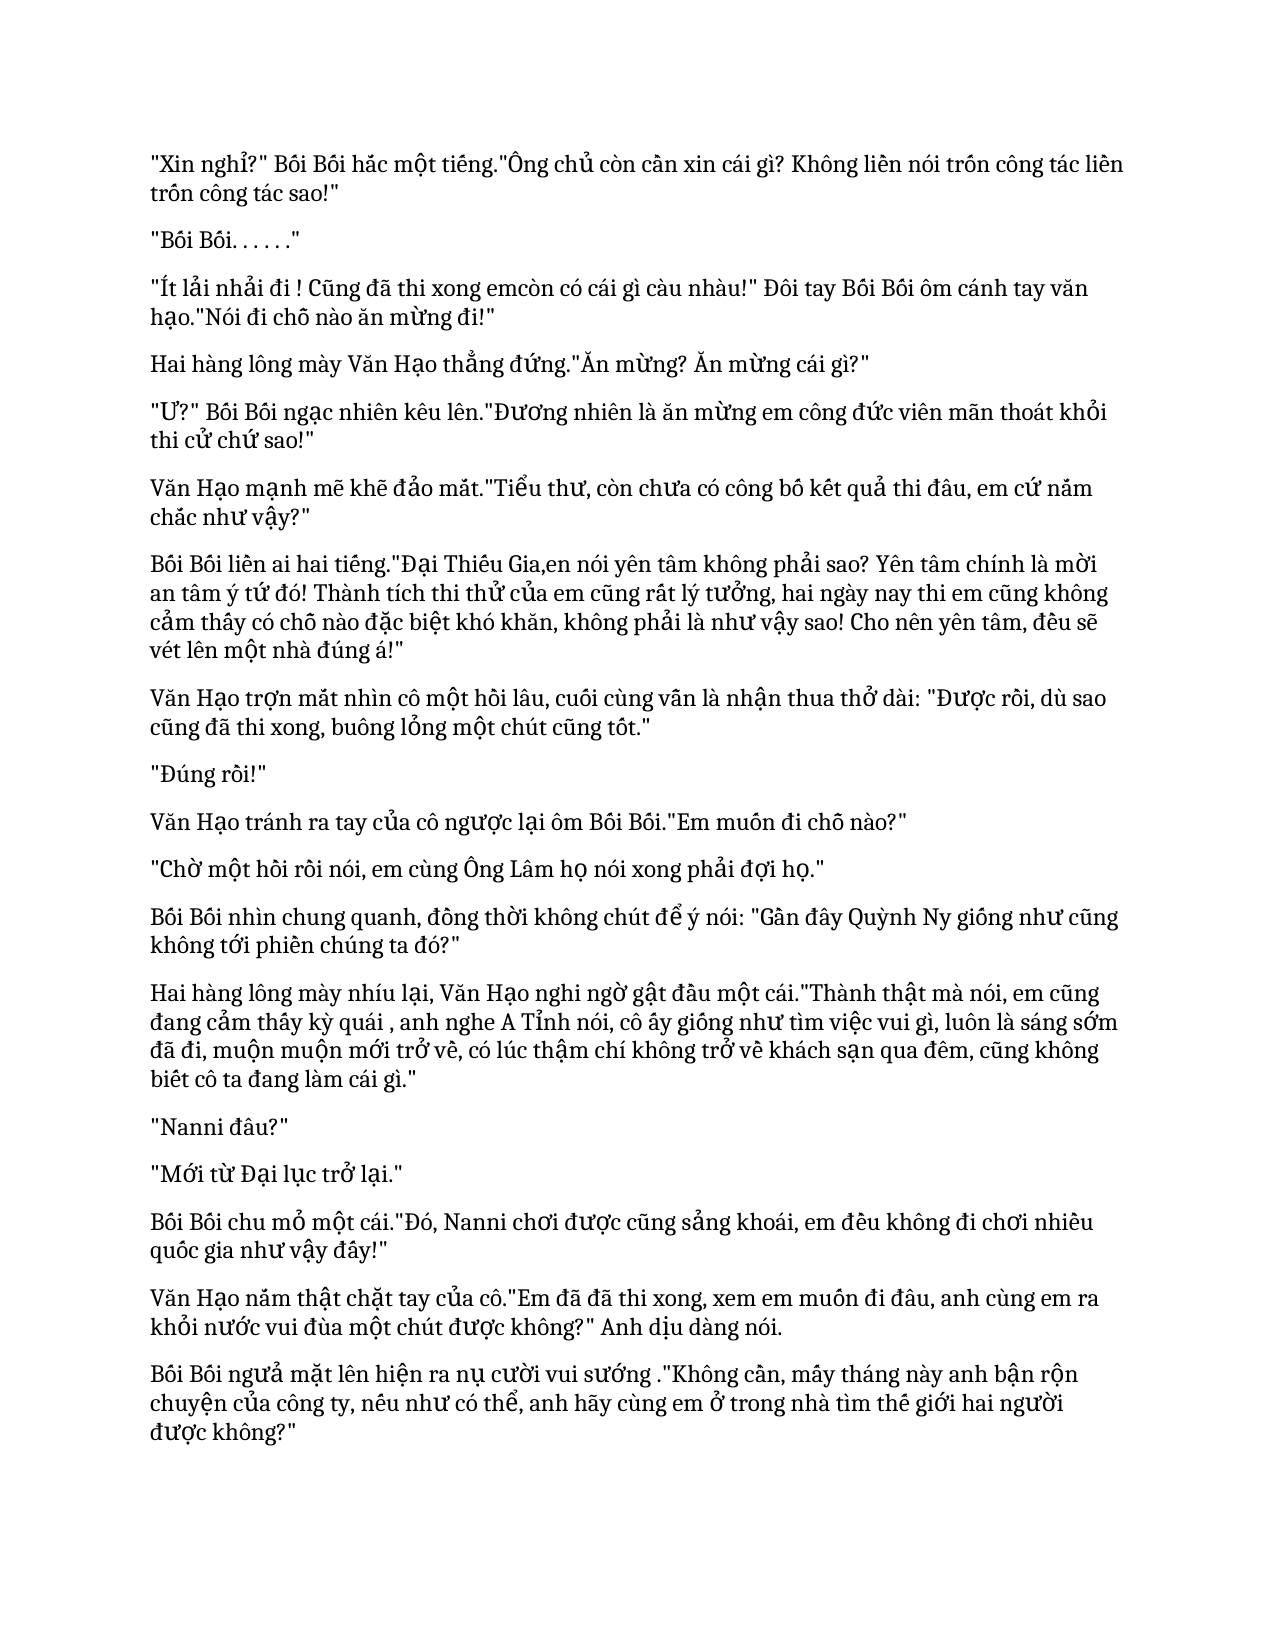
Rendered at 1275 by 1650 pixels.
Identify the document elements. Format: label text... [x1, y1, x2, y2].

text "Nanni đâu?" [150, 1112, 1125, 1141]
text Bối Bối chu mỏ một cái."Đó, Nanni chơi được cũng sảng khoái, em đều không đi chơi nhiều quốc gia như vậy đấy!" [150, 1207, 1125, 1265]
text Văn Hạo nắm thật chặt tay của cô."Em đã đã thi xong, xem em muốn đi đâu, anh cùng em ra khỏi nước vui đùa một chút được không?" Anh dịu dàng nói. [150, 1284, 1125, 1341]
text Bối Bối liền ai hai tiếng."Đại Thiếu Gia,en nói yên tâm không phải sao? Yên tâm chính là mời an tâm ý tứ đó! Thành tích thi thử của em cũng rất lý tưởng, hai ngày nay thi em cũng không cảm thấy có chỗ nào đặc biệt khó khăn, không phải là như vậy sao! Cho nên yên tâm, đều sẽ vét lên một nhà đúng á!" [150, 550, 1125, 665]
text Hai hàng lông mày Văn Hạo thẳng đứng."Ăn mừng? Ăn mừng cái gì?" [150, 350, 1125, 379]
text Hai hàng lông mày nhíu lại, Văn Hạo nghi ngờ gật đầu một cái."Thành thật mà nói, em cũng đang cảm thấy kỳ quái , anh nghe A Tỉnh nói, cô ấy giống như tìm việc vui gì, luôn là sáng sớm đã đi, muộn muộn mới trở về, có lúc thậm chí không trở về khách sạn qua đêm, cũng không biết cô ta đang làm cái gì." [150, 979, 1125, 1094]
text "Bối Bối. . . . . ." [150, 226, 1125, 255]
text "Chờ một hồi rồi nói, em cùng Ông Lâm họ nói xong phải đợi họ." [150, 855, 1125, 884]
text "Đúng rồi!" [150, 760, 1125, 789]
text "Mới từ Đại lục trở lại." [150, 1160, 1125, 1189]
text Văn Hạo mạnh mẽ khẽ đảo mắt."Tiểu thư, còn chưa có công bố kết quả thi đâu, em cứ nắm chắc như vậy?" [150, 474, 1125, 531]
text "Ư?" Bối Bối ngạc nhiên kêu lên."Đương nhiên là ăn mừng em công đức viên mãn thoát khỏi thi cử chứ sao!" [150, 397, 1125, 455]
text Bối Bối nhìn chung quanh, đồng thời không chút để ý nói: "Gần đây Quỳnh Ny giống như cũng không tới phiền chúng ta đó?" [150, 902, 1125, 960]
text Văn Hạo tránh ra tay của cô ngược lại ôm Bối Bối."Em muốn đi chỗ nào?" [150, 807, 1125, 836]
text "Xin nghỉ?" Bối Bối hắc một tiếng."Ông chủ còn cần xin cái gì? Không liền nói trốn công tác liền trốn công tác sao!" [150, 150, 1125, 207]
text Văn Hạo trợn mắt nhìn cô một hồi lâu, cuối cùng vẫn là nhận thua thở dài: "Được rồi, dù sao cũng đã thi xong, buông lỏng một chút cũng tốt." [150, 684, 1125, 741]
text "Ít lải nhải đi ! Cũng đã thi xong emcòn có cái gì càu nhàu!" Đôi tay Bối Bối ôm cánh tay văn hạo."Nói đi chỗ nào ăn mừng đi!" [150, 274, 1125, 331]
text Bối Bối ngưả mặt lên hiện ra nụ cười vui sướng ."Không cần, mấy tháng này anh bận rộn chuyện của công ty, nếu như có thể, anh hãy cùng em ở trong nhà tìm thế giới hai người được không?" [150, 1360, 1125, 1446]
